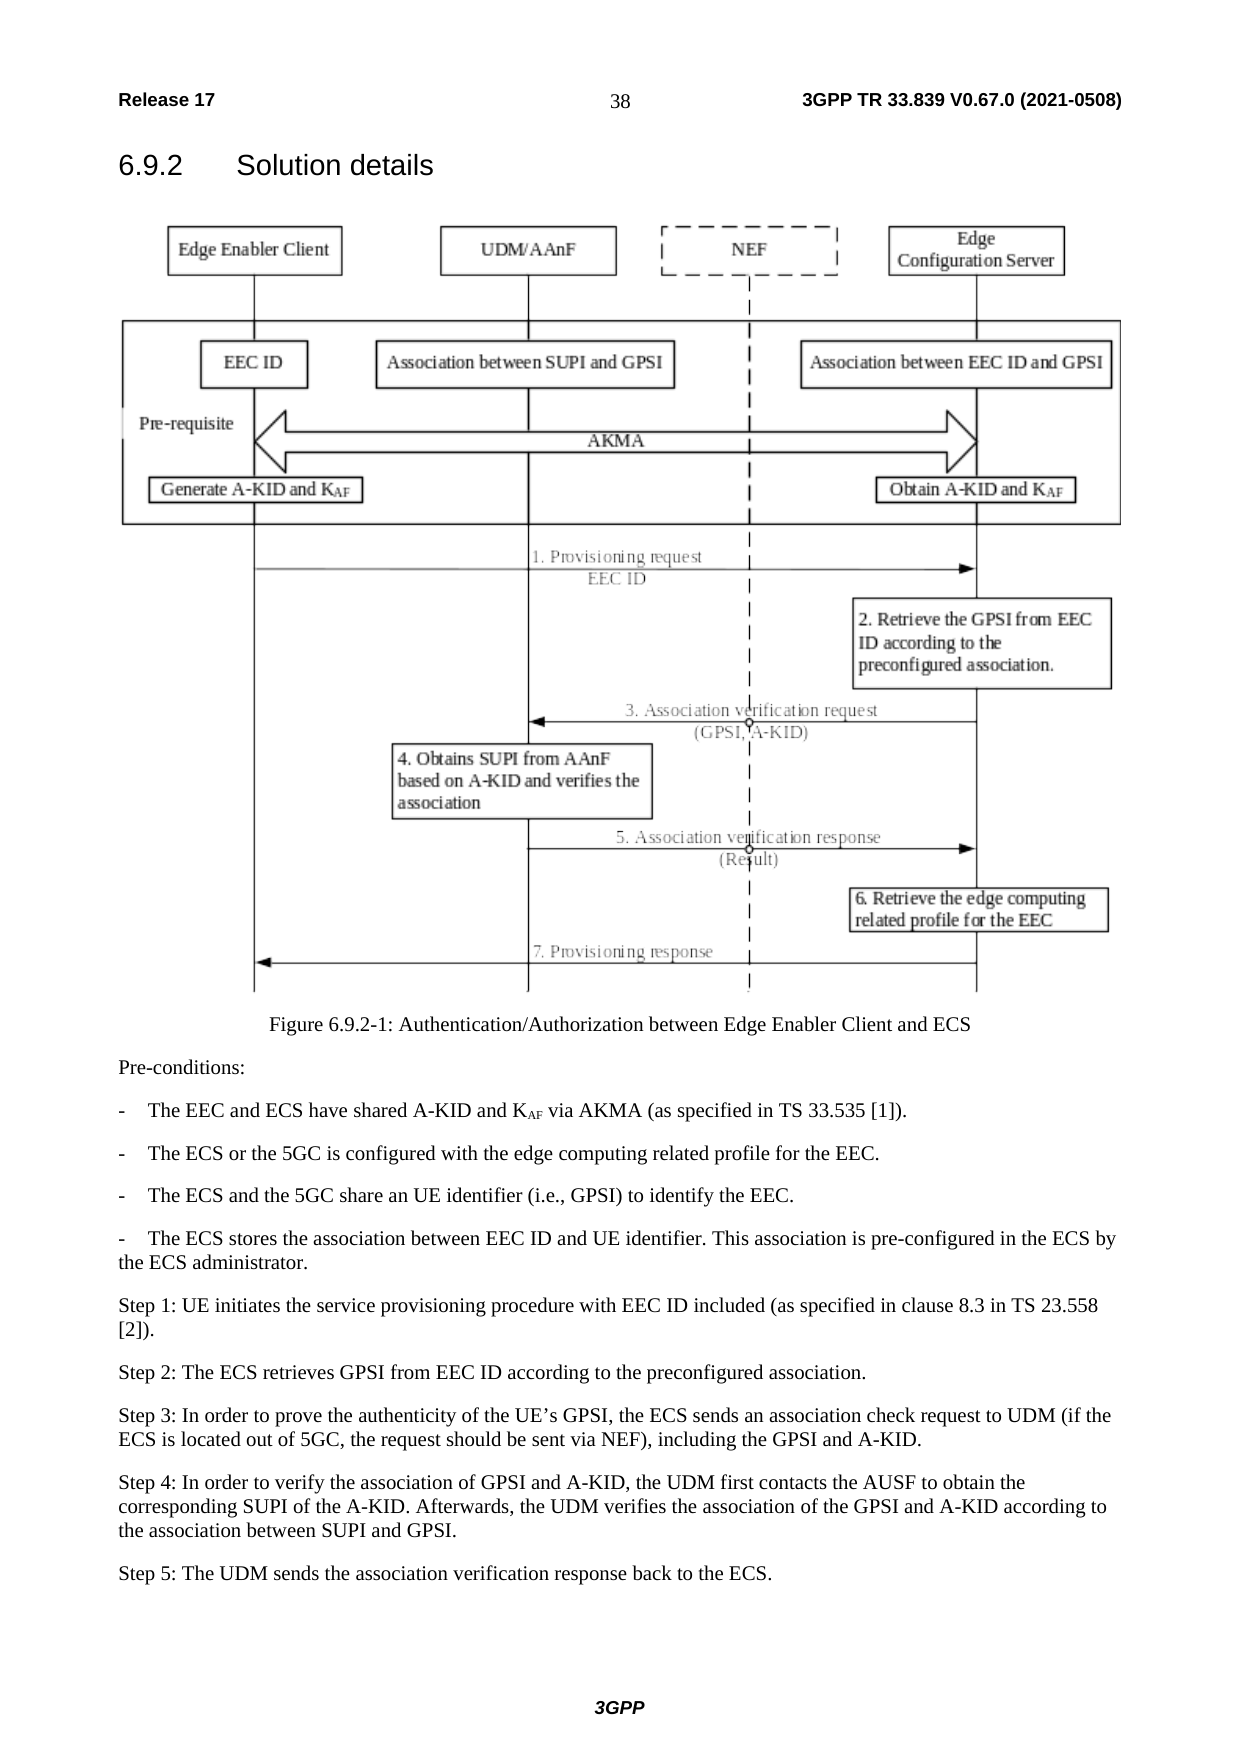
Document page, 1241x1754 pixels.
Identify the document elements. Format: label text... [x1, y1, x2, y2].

text - The ECS and the 5GC share an UE identifier (i.e., GPSI) to identify the EEC. [118, 1183, 1122, 1207]
text - The EEC and ECS have shared A-KID and KAF via AKMA (as specified in TS 33.535 [1]). [118, 1098, 1122, 1122]
text - The ECS or the 5GC is configured with the edge computing related profile for the EEC. [118, 1141, 1122, 1165]
text Pre-conditions: [118, 1055, 1122, 1079]
text Figure 6.9.2-1: Authentication/Authorization between Edge Enabler Client and ECS [118, 1012, 1122, 1036]
text Step 2: The ECS retrieves GPSI from EEC ID according to the preconfigured association. [118, 1360, 1122, 1384]
text Step 3: In order to prove the authenticity of the UE’s GPSI, the ECS sends an association check request to UDM (if the ECS is located out of 5GC, the request should be sent via NEF), including the GPSI and A-KID. [118, 1403, 1122, 1451]
text Step 1: UE initiates the service provisioning procedure with EEC ID included (as specified in clause 8.3 in TS 23.558 [2]). [118, 1293, 1122, 1341]
subtitle 6.9.2 Solution details [118, 147, 1122, 181]
text Step 5: The UDM sends the association verification response back to the ECS. [118, 1561, 1122, 1585]
text - The ECS stores the association between EEC ID and UE identifier. This association is pre-configured in the ECS by the ECS administrator. [118, 1226, 1122, 1274]
text Step 4: In order to verify the association of GPSI and A-KID, the UDM first contacts the AUSF to obtain the corresponding SUPI of the A-KID. Afterwards, the UDM verifies the association of the GPSI and A-KID according to the association between SUPI and GPSI. [118, 1470, 1122, 1542]
